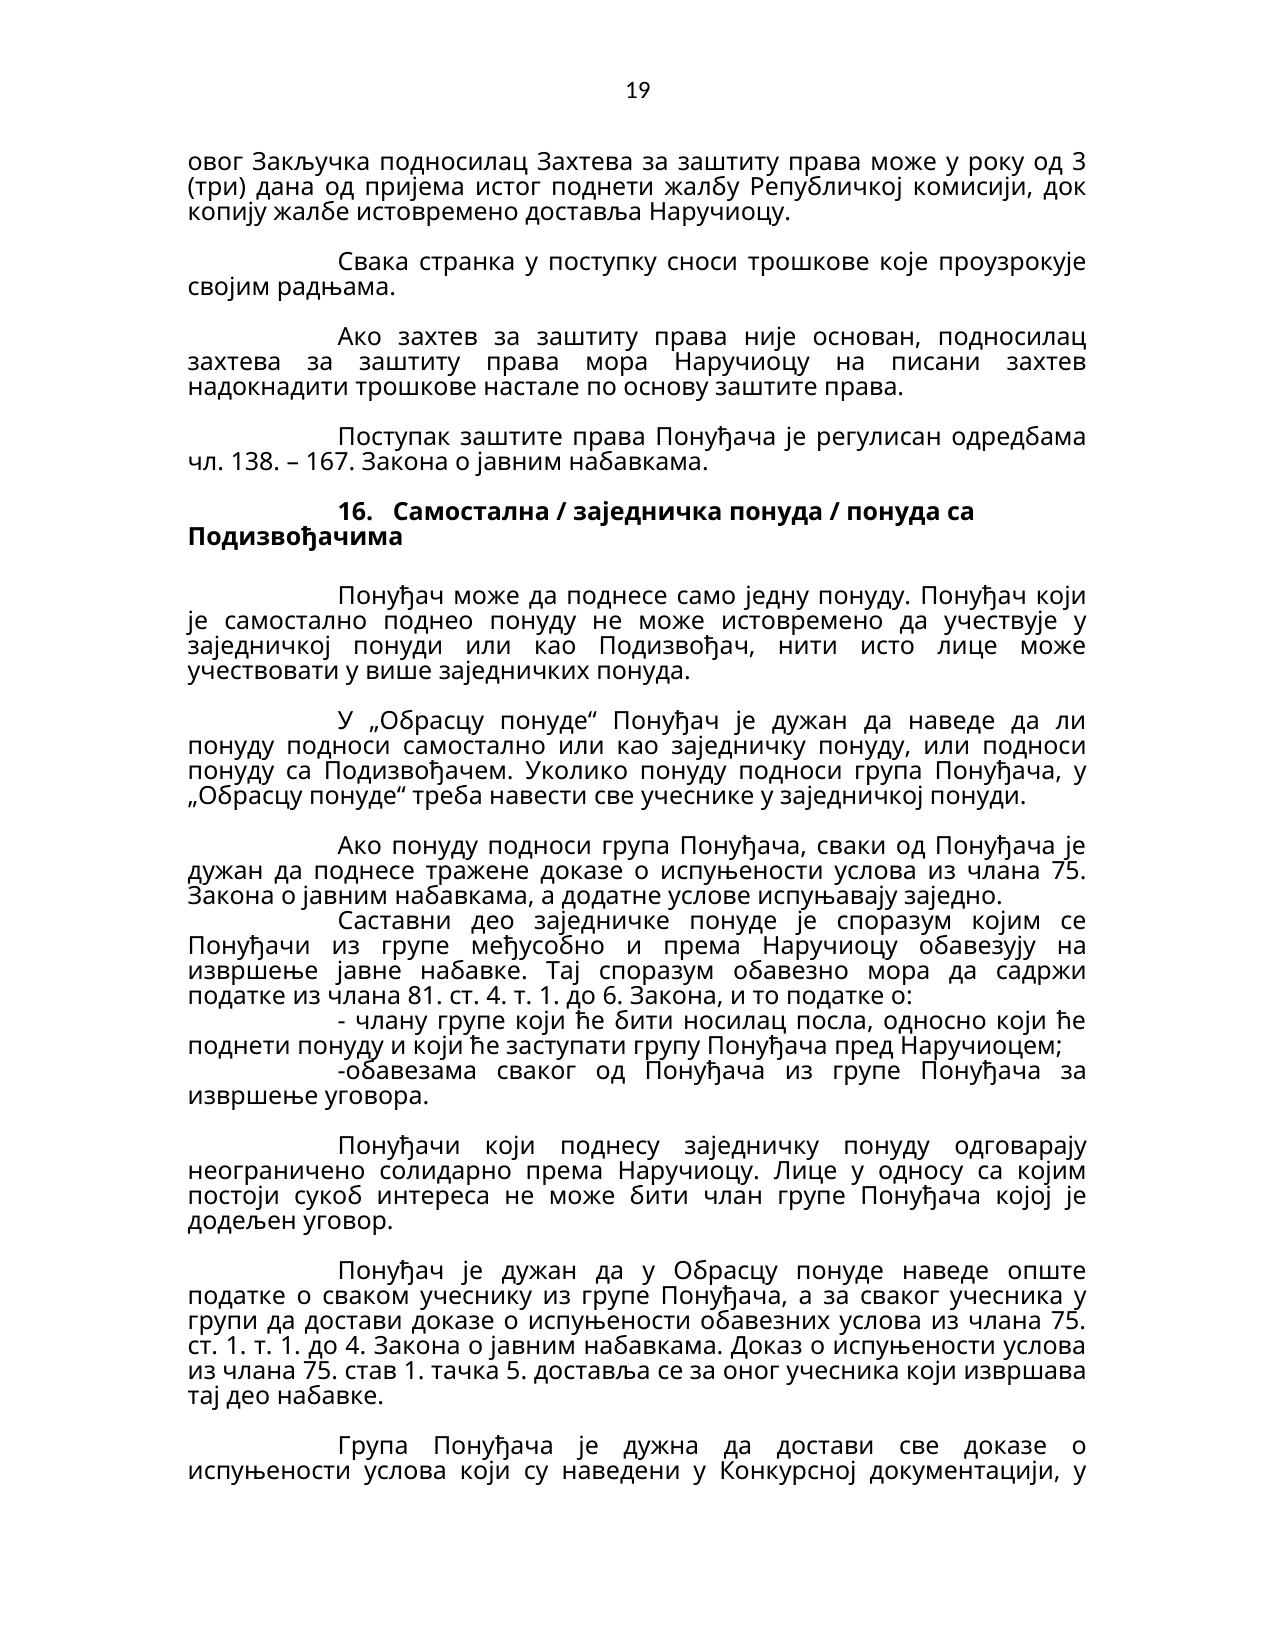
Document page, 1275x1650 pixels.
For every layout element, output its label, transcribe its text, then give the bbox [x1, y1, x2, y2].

text Понуђач је дужан да у Обрасцу понуде наведе опште податке о сваком учеснику из групе Понуђача, а за сваког учесника у групи да достави доказе о испуњености обавезних услова из члана 75. ст. 1. т. 1. до 4. Закона о јавним набавкама. Доказ о испуњености услова из члана 75. став 1. тачка 5. доставља се за оног учесника који извршава тај део набавке. [187, 1259, 1087, 1409]
text Ако понуду подноси група Понуђача, сваки од Понуђача је дужан да поднесе тражене доказе о испуњености услова из члана 75. Закона о јавним набавкама, а додатне услове испуњавају заједно. [187, 834, 1087, 909]
text Поступак заштите права Понуђача је регулисан одредбама чл. 138. – 167. Закона о јавним набавкама. [187, 425, 1087, 475]
text Ако захтев за заштиту права није основан, подносилац захтева за заштиту права мора Наручиоцу на писани захтев надокнадити трошкове настале по основу заштите права. [187, 325, 1087, 400]
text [187, 1434, 1087, 1484]
text Понуђач може да поднесе само једну понуду. Понуђач који је самостално поднео понуду не може истовремено да учествује у заједничкој понуди или као Подизвођач, нити исто лице може учествовати у више заједничких понуда. [187, 584, 1087, 684]
text - члану групе који ће бити носилац посла, односно који ће поднети понуду и који ће заступати групу Понуђача пред Наручиоцем; [187, 1009, 1087, 1059]
text Понуђачи који поднесу заједничку понуду одговарају неограничено солидарно према Наручиоцу. Лице у односу са којим постоји сукоб интереса не може бити члан групе Понуђача којој је додељен уговор. [187, 1134, 1087, 1234]
text Саставни део заједничке понуде је споразум којим се Понуђачи из групе међусобно и према Наручиоцу обавезују на извршење јавне набавке. Тај споразум обавезно мора да садржи податке из члана 81. ст. 4. т. 1. до 6. Закона, и то податке о: [187, 909, 1087, 1009]
text У „Обрасцу понуде“ Понуђач је дужан да наведе да ли понуду подноси самостално или као заједничку понуду, или подноси понуду са Подизвођачем. Уколико понуду подноси група Понуђача, у „Обрасцу понуде“ треба навести све учеснике у заједничкој понуди. [187, 709, 1087, 809]
text Свака странка у поступку сноси трошкове које проузрокује својим радњама. [187, 250, 1087, 300]
text Подизвођачима [187, 525, 1087, 550]
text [187, 150, 1087, 225]
text -обавезама сваког од Понуђача из групе Понуђача за извршење уговора. [187, 1059, 1087, 1109]
text 16. Самостална / заједничка понуда / понуда са [187, 500, 1087, 525]
